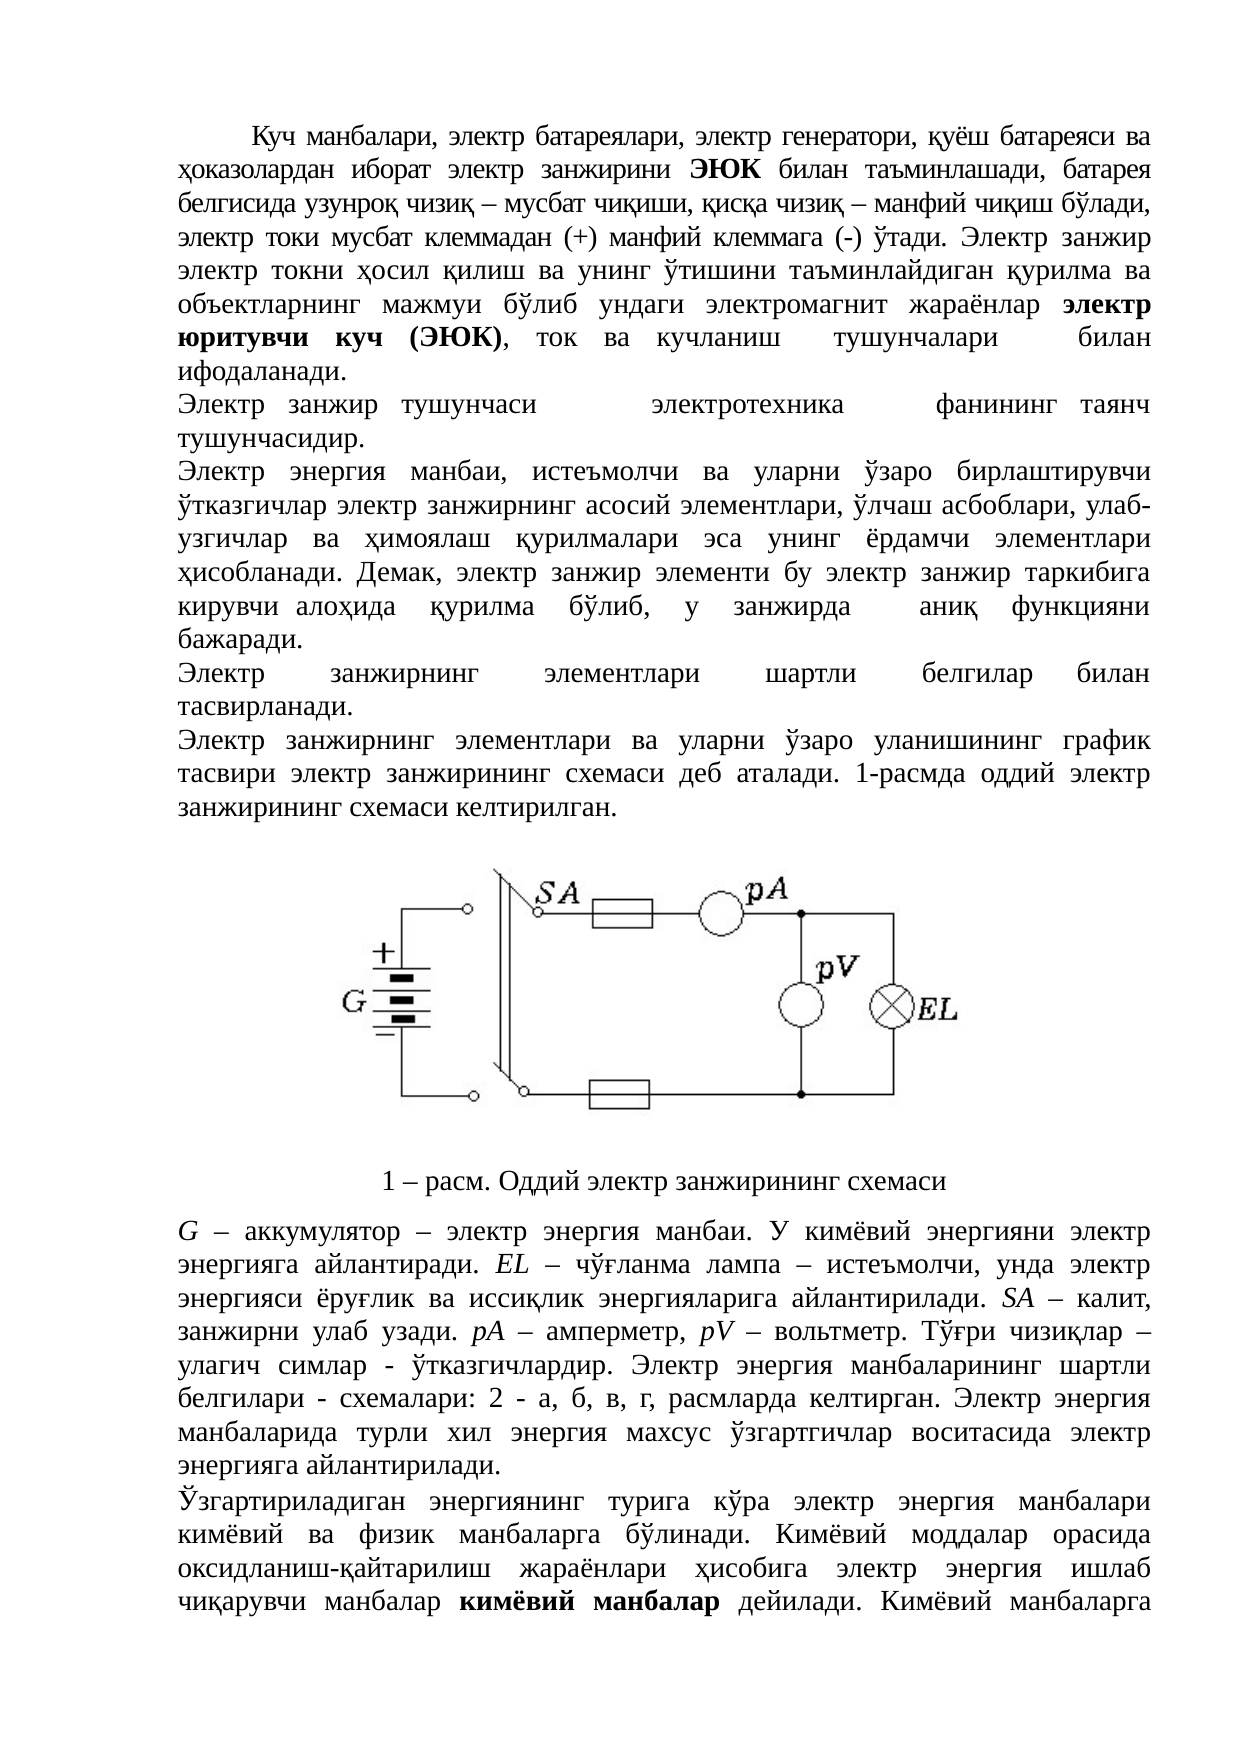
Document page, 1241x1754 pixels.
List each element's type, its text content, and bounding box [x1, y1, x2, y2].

picture [337, 856, 962, 1116]
text Куч манбалари, электр батареялари, электр генератори, қуёш батареяси ва ҳоказолардан иборат электр занжирини ЭЮК билан таъминлашади, батарея белгисида узунроқ чизиқ – мусбат чиқиши, қисқа чизиқ – манфий чиқиш бўлади, электр токи мусбат клеммадан (+) манфий клеммага (-) ўтади. Электр занжир электр токни ҳосил қилиш ва унинг ўтишини таъминлайдиган қурилма ва объектларнинг мажмуи бўлиб ундаги электромагнит жараёнлар электр юритувчи куч (ЭЮК), ток ва кучланиш тушунчалари билан ифодаланади. [177, 118, 1152, 386]
text Электр занжир тушунчаси электротехника фанининг таянч тушунчасидир. [177, 386, 1152, 453]
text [177, 1483, 1152, 1617]
text Электр занжирнинг элементлари ва уларни ўзаро уланишининг график тасвири электр занжирининг схемаси деб аталади. 1-расмда оддий электр занжирининг схемаси келтирилган. [177, 722, 1152, 822]
text 1 – расм. Оддий электр занжирининг схемаси [176, 1163, 1152, 1197]
text Электр энергия манбаи, истеъмолчи ва уларни ўзаро бирлаштирувчи ўтказгичлар электр занжирнинг асосий элементлари, ўлчаш асбоблари, улаб-узгичлар ва ҳимоялаш қурилмалари эса унинг ёрдамчи элементлари ҳисобланади. Демак, электр занжир элементи бу электр занжир таркибига кирувчи алоҳида қурилма бўлиб, у занжирда аниқ функцияни бажаради. [177, 453, 1152, 655]
text G – аккумулятор – электр энергия манбаи. У кимёвий энергияни электр энергияга айлантиради. ЕL – чўғланма лампа – истеъмолчи, унда электр энергияси ёруғлик ва иссиқлик энергияларига айлантирилади. SA – калит, занжирни улаб узади. pА – амперметр, pV – вольтметр. Тўғри чизиқлар – улагич симлар - ўтказгичлардир. Электр энергия манбаларининг шартли белгилари - схемалари: 2 - а, б, в, г, расмларда келтирган. Электр энергия манбаларида турли хил энергия махсус ўзгартгичлар воситасида электр энергияга айлантирилади. [177, 1213, 1152, 1481]
text Электр занжирнинг элементлари шартли белгилар билан тасвирланади. [177, 655, 1152, 722]
